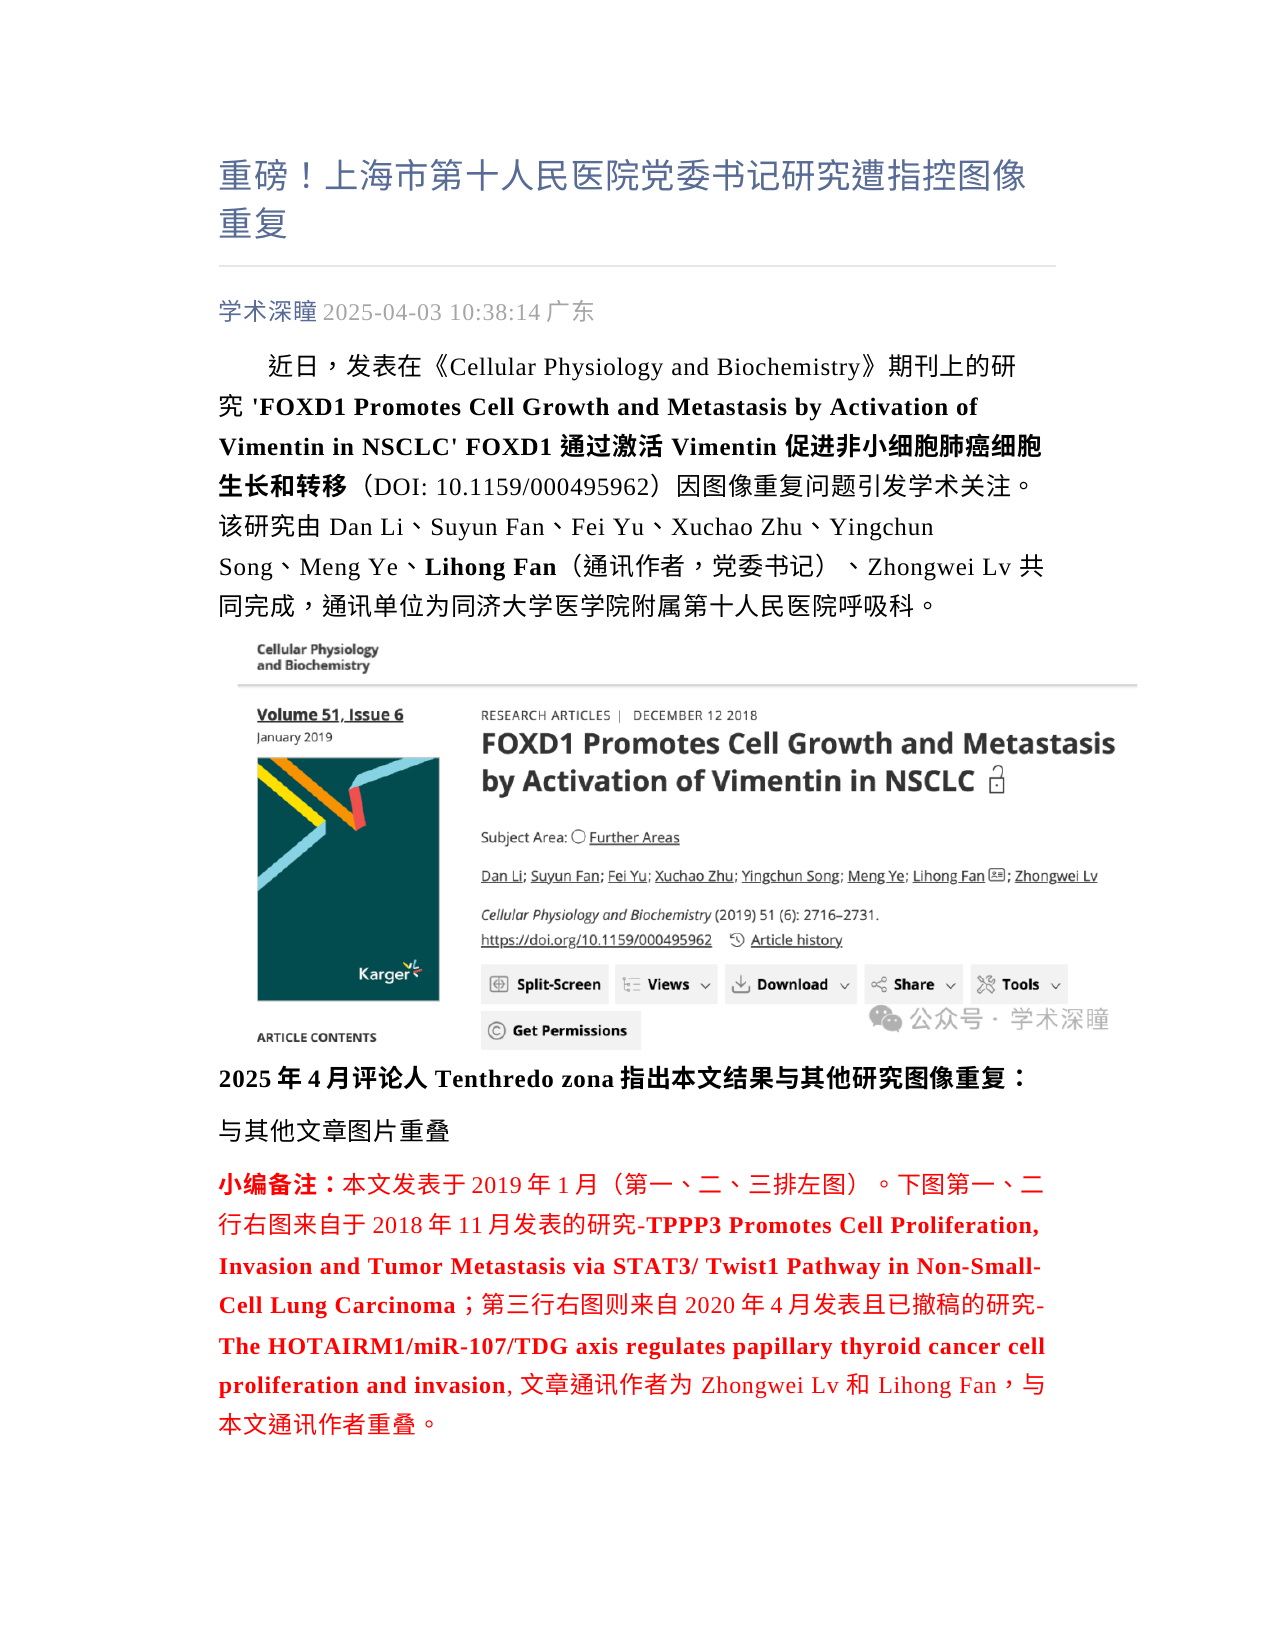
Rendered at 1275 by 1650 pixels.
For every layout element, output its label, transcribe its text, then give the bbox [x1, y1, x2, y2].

text 与其他文章图片重叠 [219, 1107, 1056, 1147]
list 学术深瞳2025-04-03 10:38:14广东 [219, 287, 1056, 327]
text 小编备注：本文发表于2019年1月（第一、二、三排左图）。下图第一、二行右图来自于2018年11月发表的研究-TPPP3 Promotes Cell Proliferation, Invasion and Tumor Metastasis via STAT3/ Twist1 Pathway in Non-Small-Cell Lung Carcinoma；第三行右图则来自2020年4月发表且已撤稿的研究-The HOTAIRM1/miR-107/TDG axis regulates papillary thyroid cancer cell proliferation and invasion, 文章通讯作者为 Zhongwei Lv 和 Lihong Fan，与本文通讯作者重叠。 [219, 1160, 1056, 1440]
text 2025年4月评论人Tenthredo zona指出本文结果与其他研究图像重复： [219, 1055, 1056, 1095]
title 重磅！上海市第十人民医院党委书记研究遭指控图像重复 [219, 150, 1056, 265]
text 近日，发表在《Cellular Physiology and Biochemistry》期刊上的研究 'FOXD1 Promotes Cell Growth and Metastasis by Activation of Vimentin in NSCLC' FOXD1 通过激活 Vimentin 促进非小细胞肺癌细胞生长和转移（DOI: 10.1159/000495962）因图像重复问题引发学术关注。该研究由 Dan Li、Suyun Fan、Fei Yu、Xuchao Zhu、Yingchun Song、Meng Ye、Lihong Fan（通讯作者，党委书记）、Zhongwei Lv 共同完成，通讯单位为同济大学医学院附属第十人民医院呼吸科。 [219, 342, 1056, 622]
picture [237, 635, 1138, 1055]
